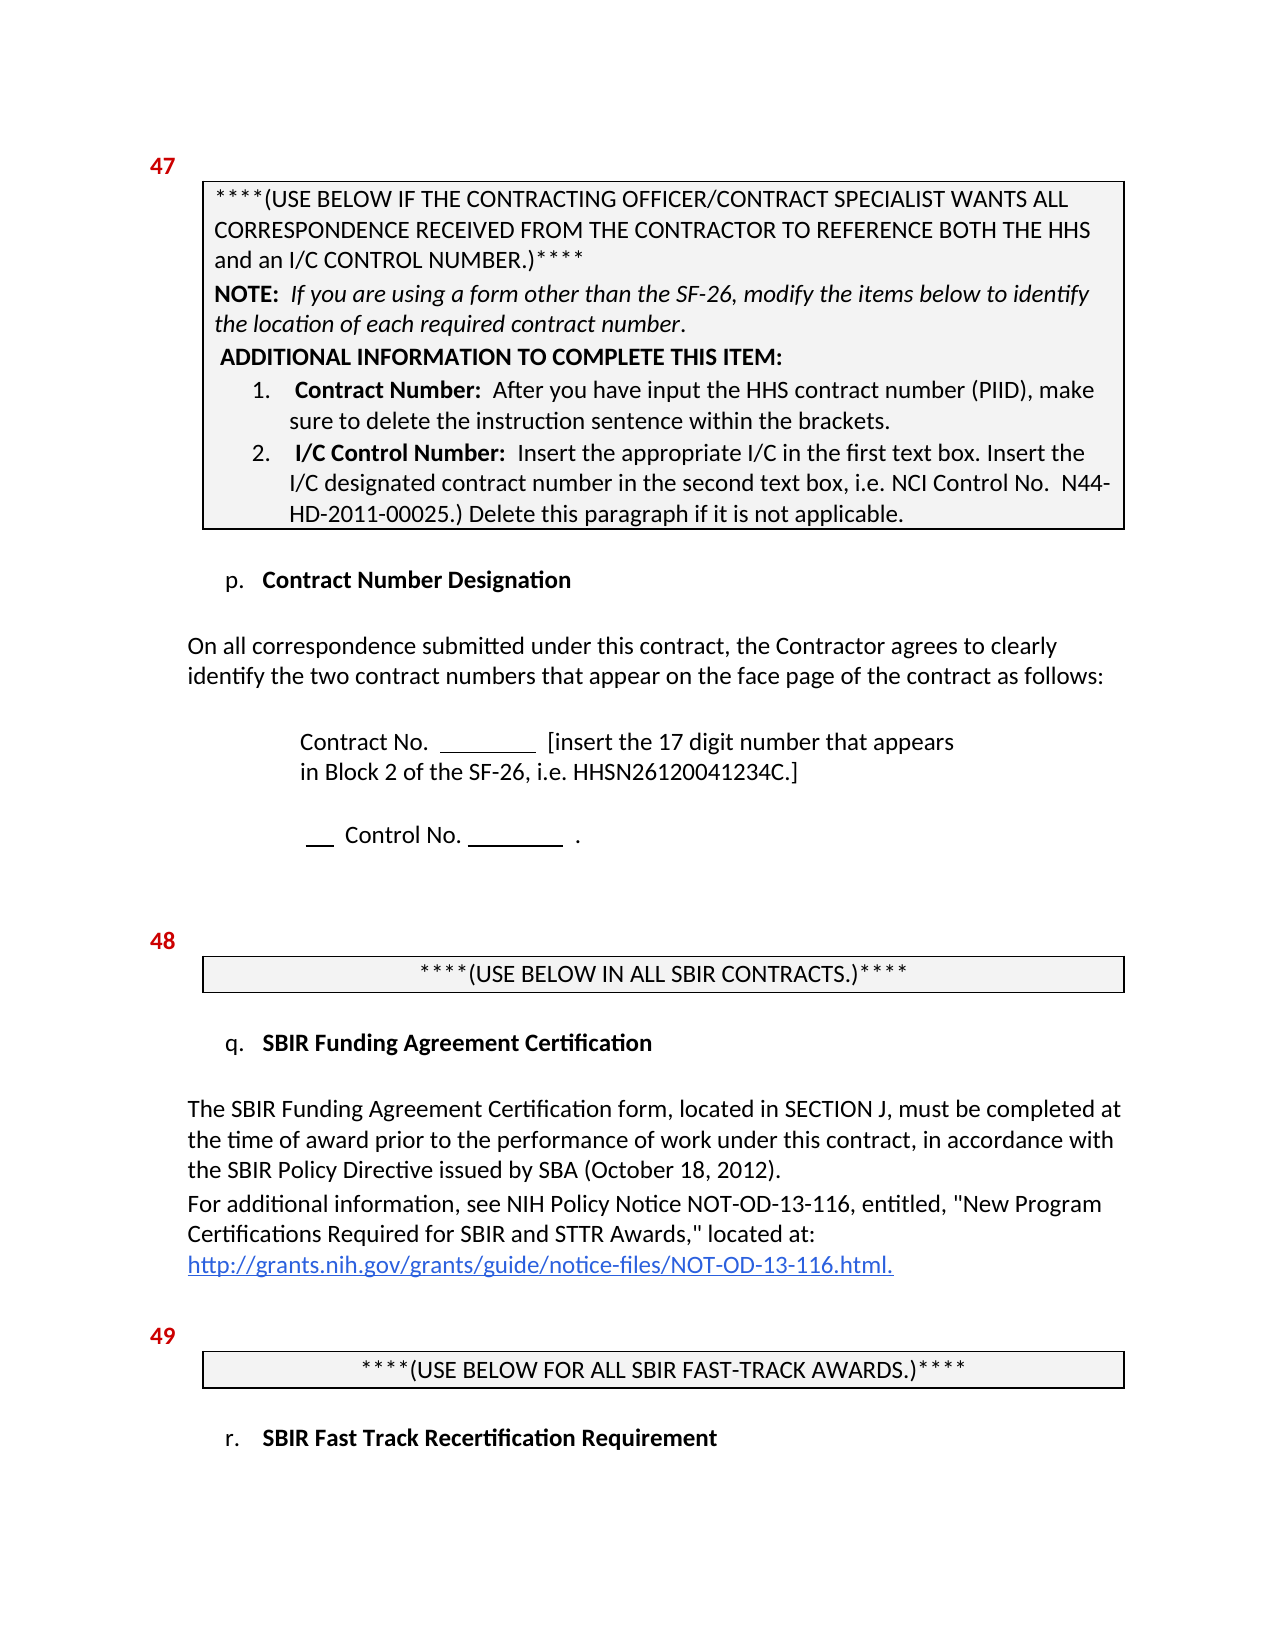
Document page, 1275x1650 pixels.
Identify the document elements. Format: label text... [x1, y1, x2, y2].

table_header ****(USE BELOW IN ALL SBIR CONTRACTS.)**** [204, 957, 1123, 992]
text 48 [150, 925, 1125, 956]
text On all correspondence submitted under this contract, the Contractor agrees to clearly identify the two contract numbers that appear on the face page of the contract as follows: [187, 630, 1125, 691]
table_header ****(USE BELOW IF THE CONTRACTING OFFICER/CONTRACT SPECIALIST WANTS ALL CORRESPONDENCE RECEIVED FROM THE CONTRACTOR TO REFERENCE BOTH THE HHS and an I/C CONTROL NUMBER.)**** NOTE: If you are using a form other than the SF-26, modify the items below to identify the location of each required contract number. ADDITIONAL INFORMATION TO COMPLETE THIS ITEM: Contract Number: After you have input the HHS contract number (PIID), make sure to delete the instruction sentence within the brackets. I/C Control Number: Insert the appropriate I/C in the first text box. Insert the I/C designated contract number in the second text box, i.e. NCI Control No. N44-HD-2011-00025.) Delete this paragraph if it is not applicable. [204, 182, 1123, 528]
text 47 [150, 150, 1125, 181]
text 49 [150, 1320, 1125, 1351]
list SBIR Funding Agreement Certification [225, 1027, 1125, 1058]
text Contract No. [insert the 17 digit number that appears in Block 2 of the SF-26, i.e. HHSN26120041234C.] [300, 726, 975, 787]
list SBIR Fast Track Recertification Requirement [225, 1422, 1125, 1453]
table_header ****(USE BELOW FOR ALL SBIR FAST-TRACK AWARDS.)**** [204, 1352, 1123, 1387]
text The SBIR Funding Agreement Certification form, located in SECTION J, must be completed at the time of award prior to the performance of work under this contract, in accordance with the SBIR Policy Directive issued by SBA (October 18, 2012). [187, 1093, 1125, 1185]
text For additional information, see NIH Policy Notice NOT-OD-13-116, entitled, "New Program Certifications Required for SBIR and STTR Awards," located at: http://grants.nih.gov/grants/guide/notice-files/NOT-OD-13-116.html. [187, 1188, 1125, 1310]
text Control No. . [300, 819, 975, 850]
list Contract Number Designation [225, 564, 1125, 594]
